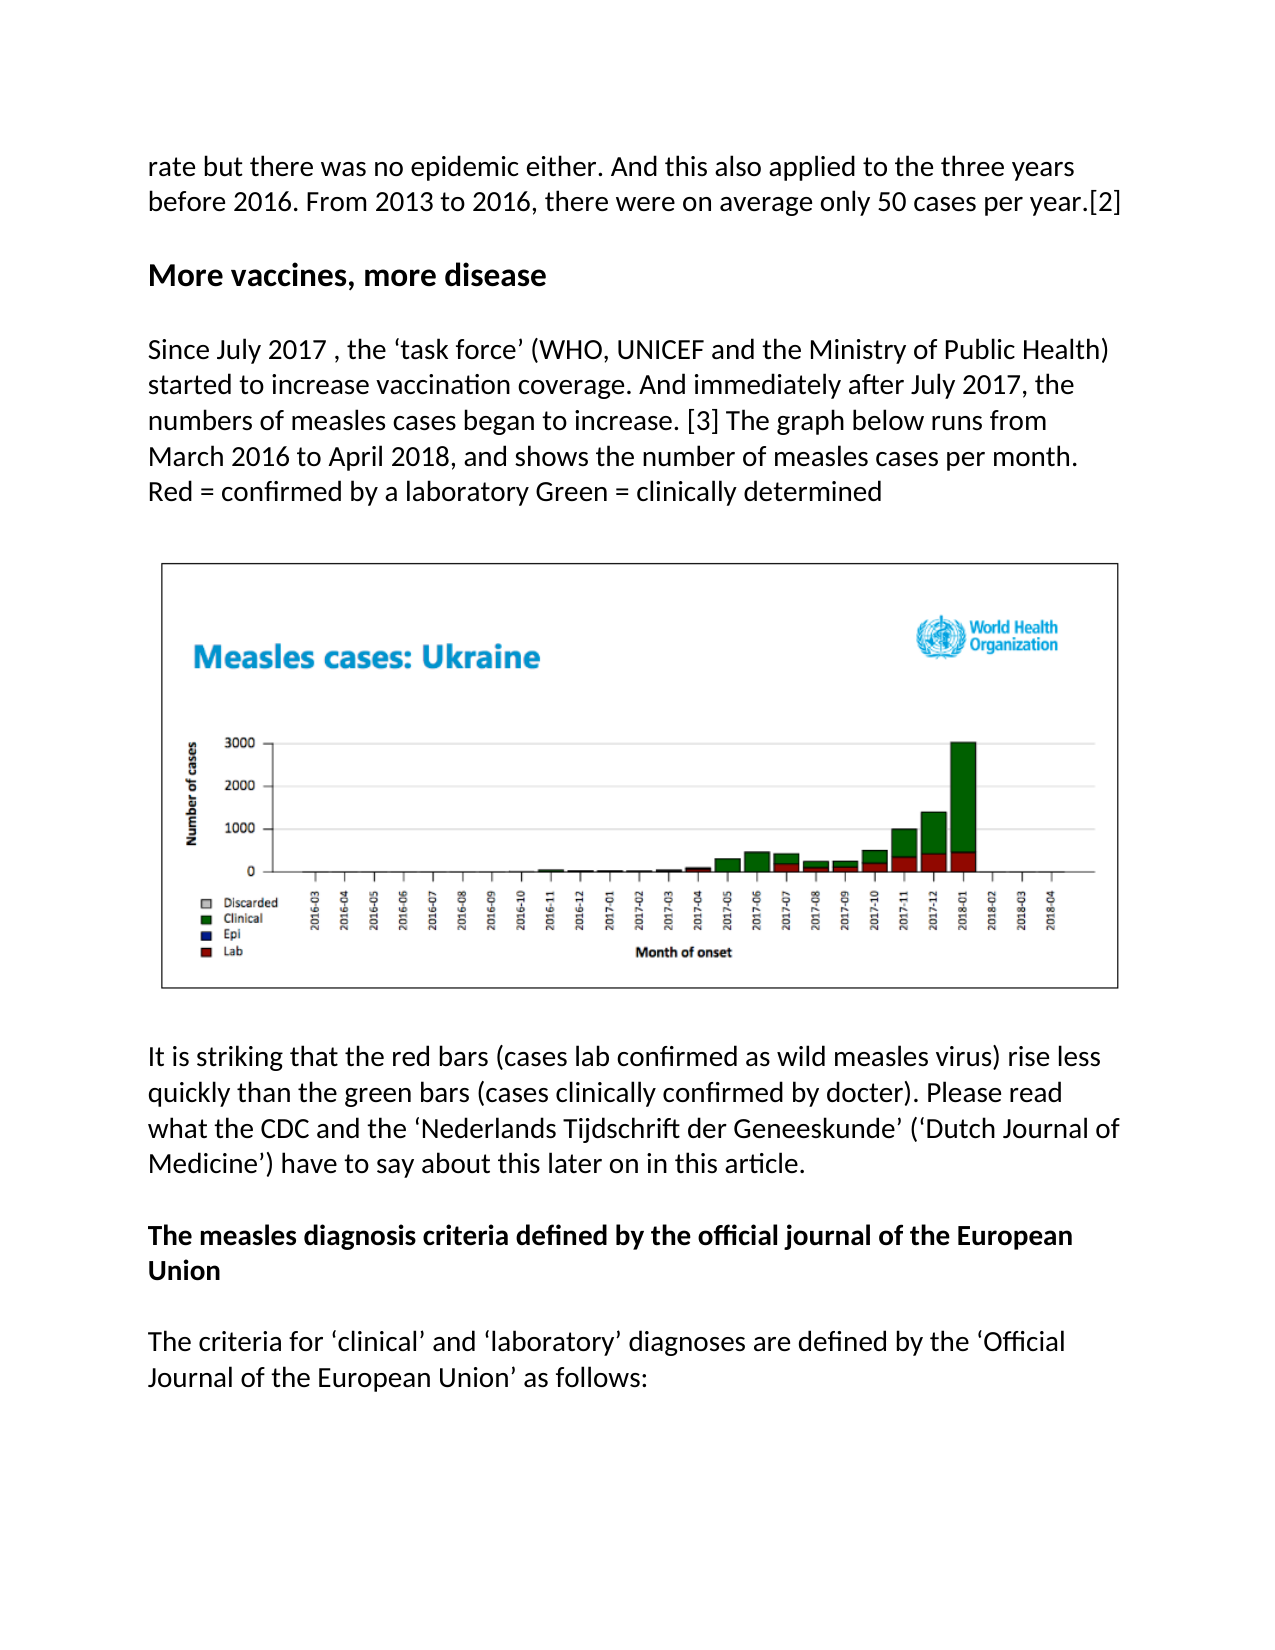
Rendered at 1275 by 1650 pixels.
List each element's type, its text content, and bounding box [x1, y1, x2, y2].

text The measles diagnosis criteria defined by the official journal of the European Union [148, 1217, 1127, 1288]
picture [147, 544, 1128, 1003]
text The criteria for ‘clinical’ and ‘laboratory’ diagnoses are defined by the ‘Official Journal of the European Union’ as follows: [148, 1323, 1127, 1395]
text Since July 2017 , the ‘task force’ (WHO, UNICEF and the Ministry of Public Health) started to increase vaccination coverage. And immediately after July 2017, the numbers of measles cases began to increase. [3] The graph below runs from March 2016 to April 2018, and shows the number of measles cases per month. Red = confirmed by a laboratory Green = clinically determined [148, 331, 1127, 509]
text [148, 148, 1127, 219]
text It is striking that the red bars (cases lab confirmed as wild measles virus) rise less quickly than the green bars (cases clinically confirmed by docter). Please read what the CDC and the ‘Nederlands Tijdschrift der Geneeskunde’ (‘Dutch Journal of Medicine’) have to say about this later on in this article. [148, 1038, 1127, 1181]
text More vaccines, more disease [148, 254, 1127, 295]
